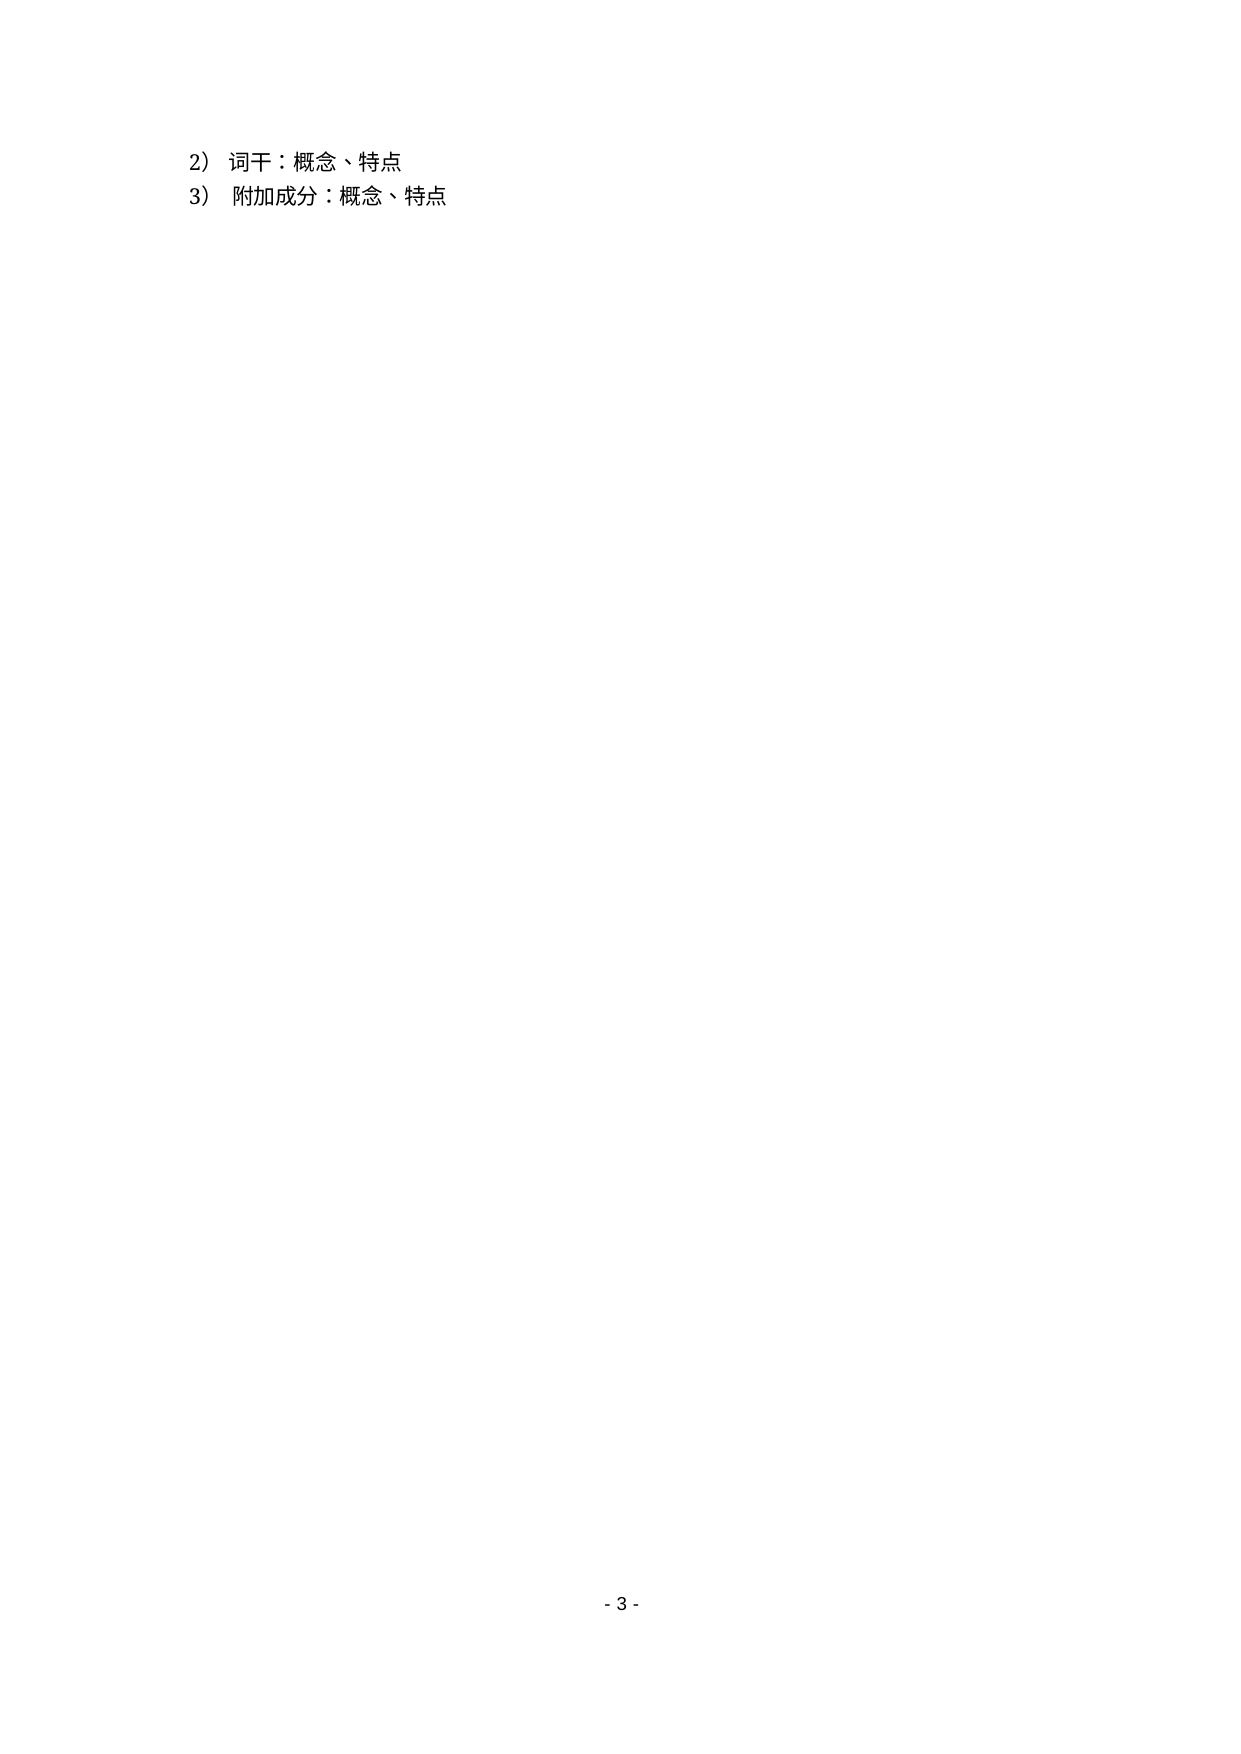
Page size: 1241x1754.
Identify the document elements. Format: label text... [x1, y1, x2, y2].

text 2） 词干：概念、特点 [188, 149, 1054, 176]
text 3） 附加成分：概念、特点 [189, 182, 1054, 209]
